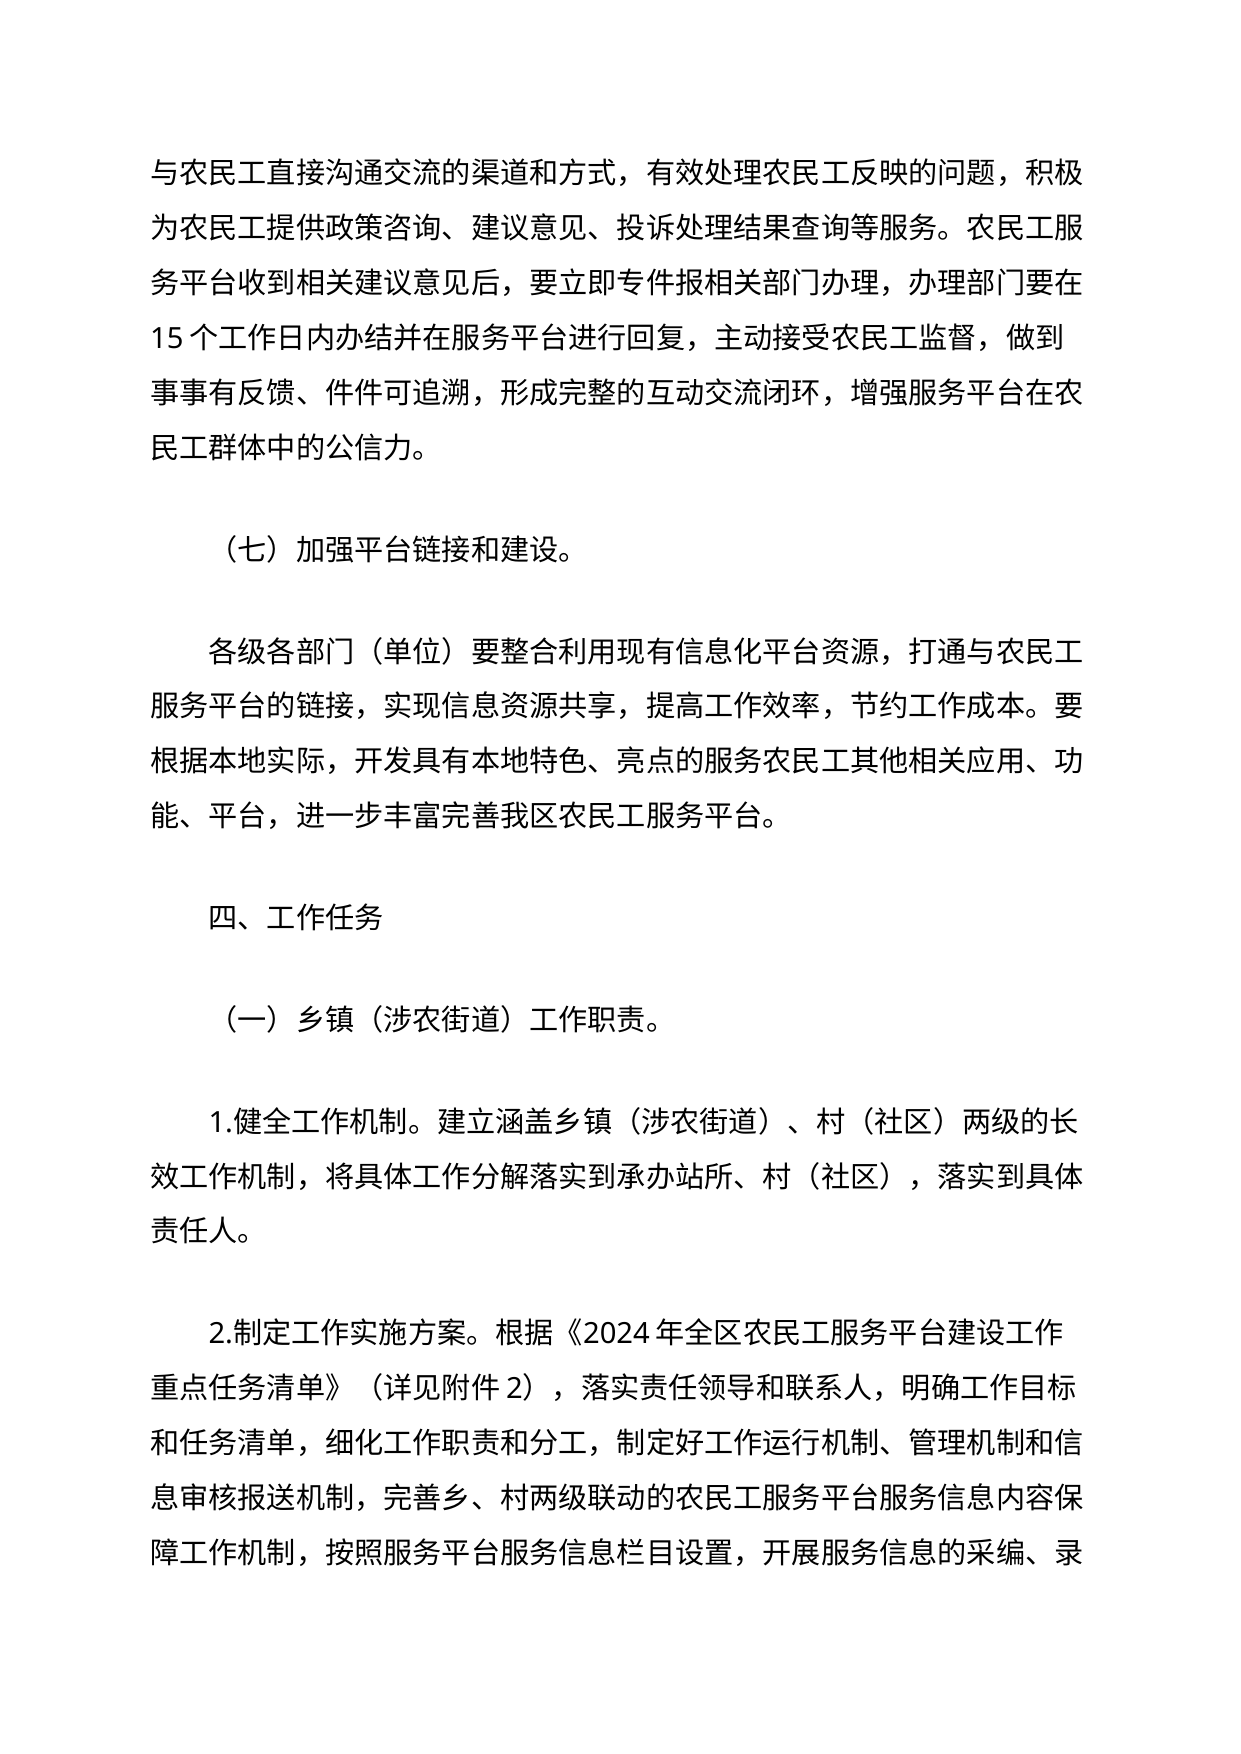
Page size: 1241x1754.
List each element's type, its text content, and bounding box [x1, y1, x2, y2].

text 四、工作任务 [150, 894, 1090, 937]
text （一）乡镇（涉农街道）工作职责。 [150, 996, 1090, 1039]
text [150, 1310, 1090, 1572]
text 各级各部门（单位）要整合利用现有信息化平台资源，打通与农民工服务平台的链接，实现信息资源共享，提高工作效率，节约工作成本。要根据本地实际，开发具有本地特色、亮点的服务农民工其他相关应用、功能、平台，进一步丰富完善我区农民工服务平台。 [150, 628, 1090, 835]
text （七）加强平台链接和建设。 [150, 526, 1090, 569]
text 1.健全工作机制。建立涵盖乡镇（涉农街道）、村（社区）两级的长效工作机制，将具体工作分解落实到承办站所、村（社区），落实到具体责任人。 [150, 1098, 1090, 1250]
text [150, 150, 1090, 467]
